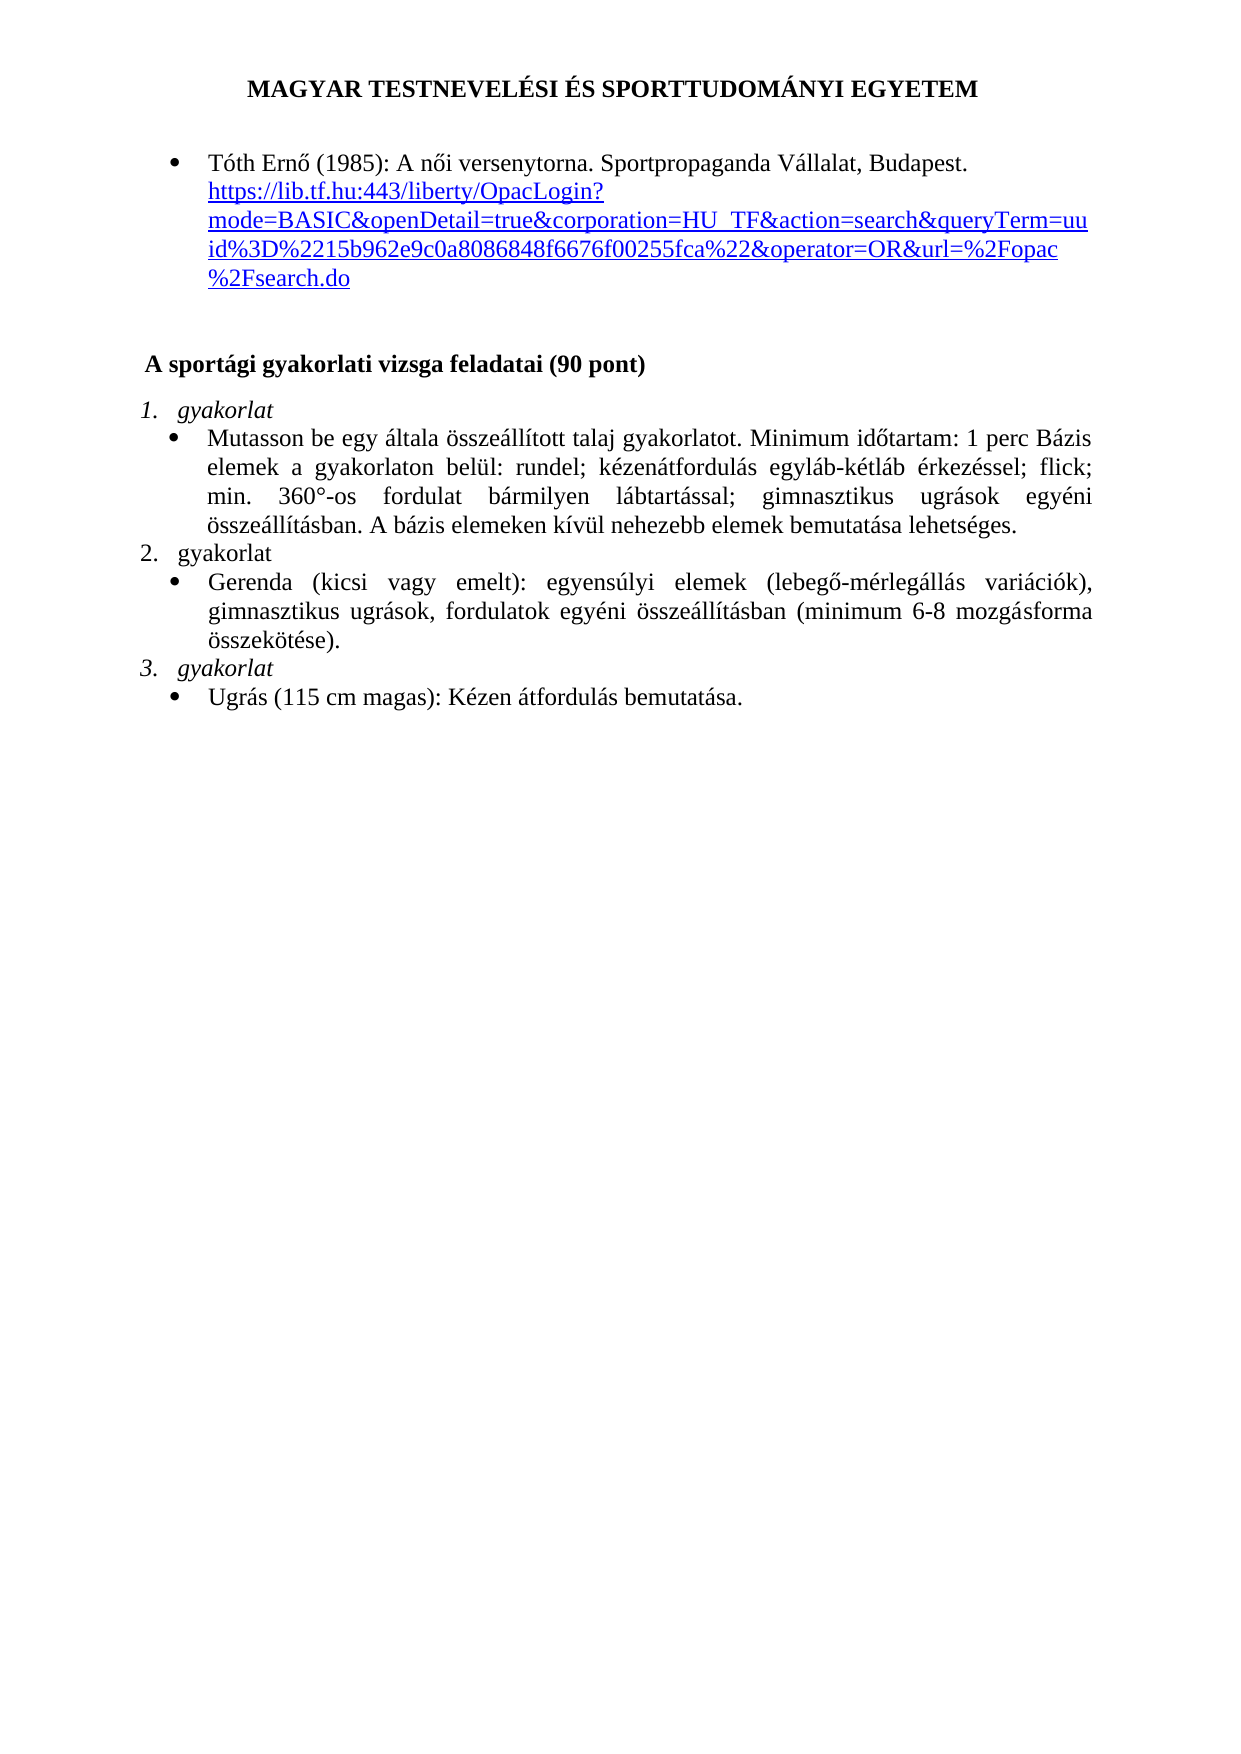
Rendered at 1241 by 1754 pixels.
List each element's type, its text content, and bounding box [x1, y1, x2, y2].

list Mutasson be egy általa összeállított talaj gyakorlatot. Minimum időtartam: 1 perc Bázis elemek a gyakorlaton belül: rundel; kézenátfordulás egyláb-kétláb érkezéssel; flick; min. 360°-os fordulat bármilyen lábtartással; gimnasztikus ugrások egyéni összeállításban. A bázis elemeken kívül nehezebb elemek bemutatása lehetséges. [169, 423, 1093, 538]
list Tóth Ernő (1985): A női versenytorna. Sportpropaganda Vállalat, Budapest. [170, 148, 1093, 176]
list gyakorlat [140, 653, 1093, 682]
list gyakorlat [140, 395, 1093, 423]
list Ugrás (115 cm magas): Kézen átfordulás bemutatása. [170, 682, 1093, 711]
list https://lib.tf.hu:443/liberty/OpacLogin?mode=BASIC&openDetail=true&corporation=HU_TF&action=search&queryTerm=uuid%3D%2215b962e9c0a8086848f6676f00255fca%22&operator=OR&url=%2Fopac%2Fsearch.do [208, 176, 1093, 291]
list gyakorlat [140, 538, 1093, 567]
list Gerenda (kicsi vagy emelt): egyensúlyi elemek (lebegő-mérlegállás variációk), gimnasztikus ugrások, fordulatok egyéni összeállításban (minimum 6-8 mozgásforma összekötése). [170, 567, 1093, 653]
text A sportági gyakorlati vizsga feladatai (90 pont) [144, 349, 1093, 378]
